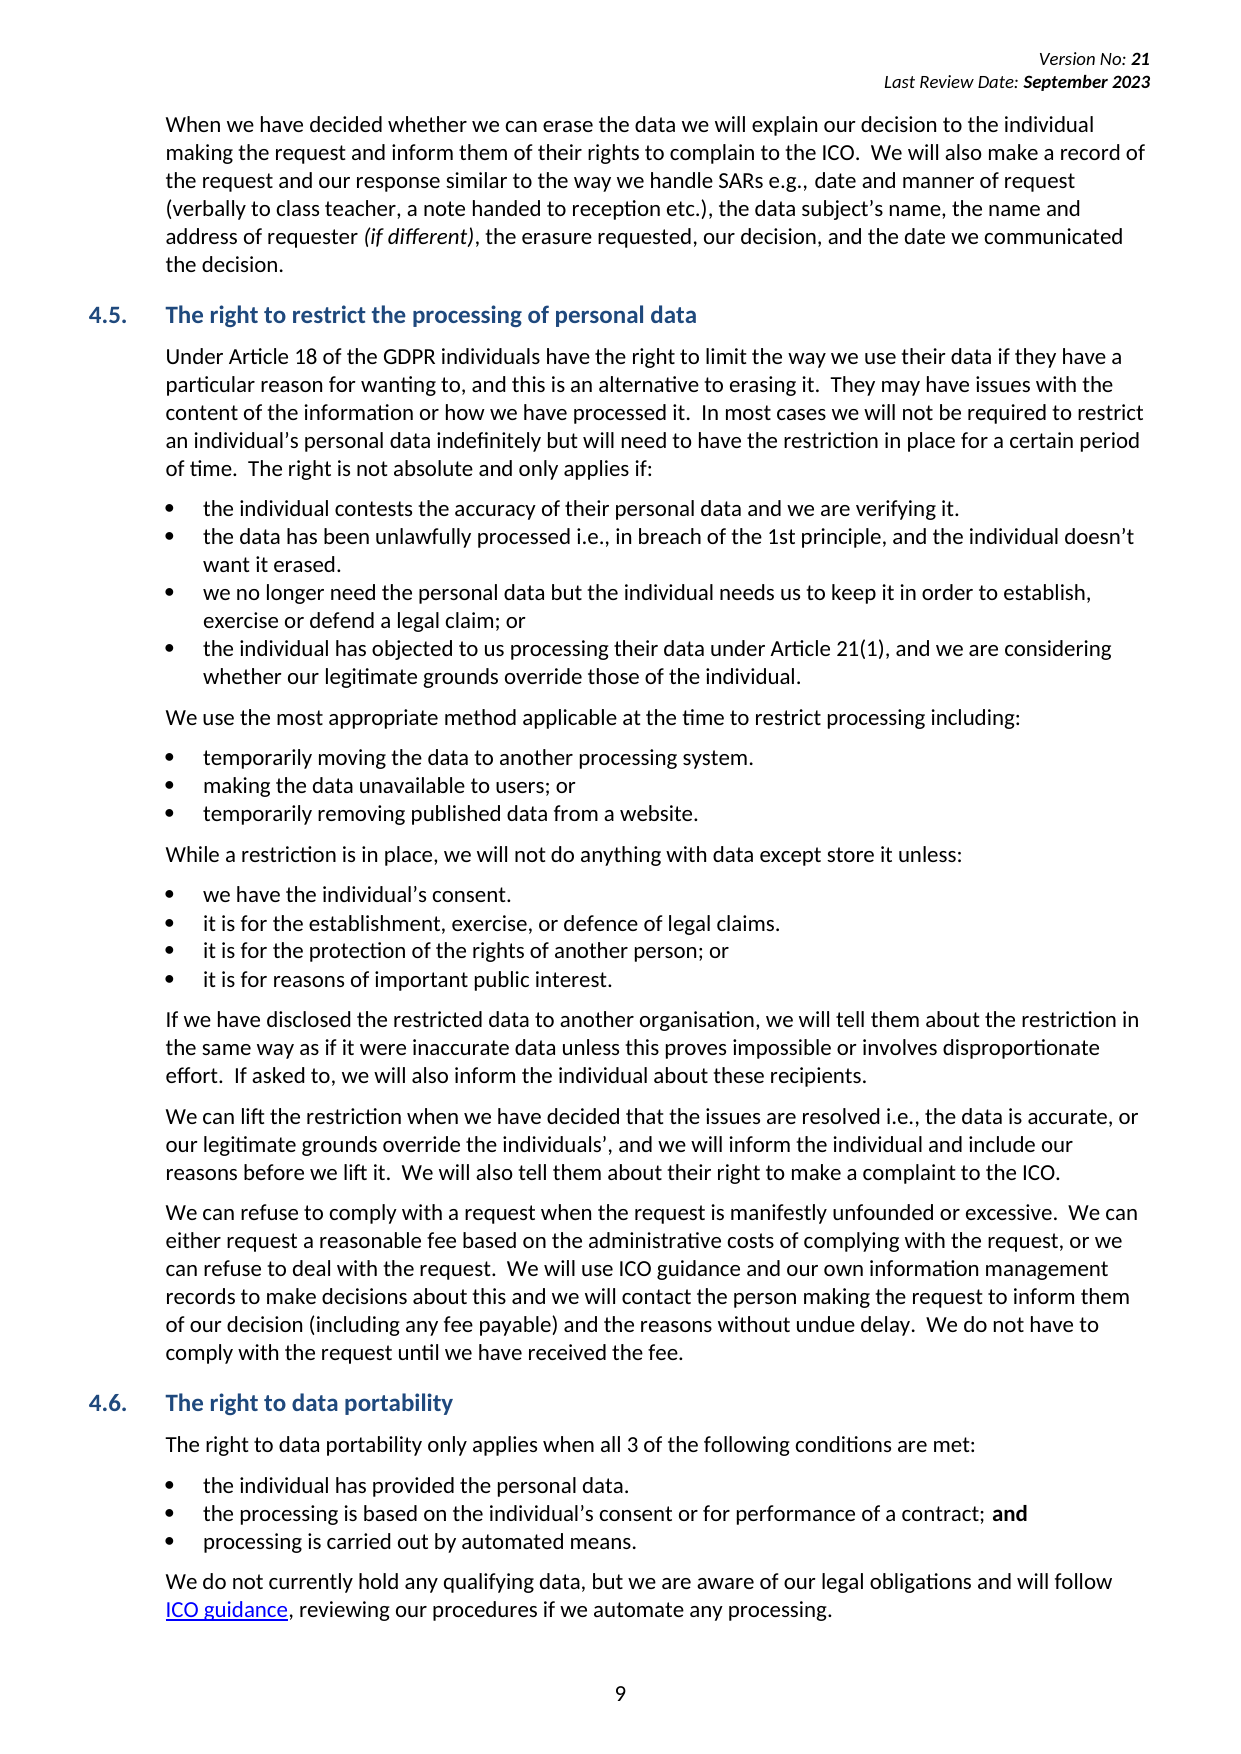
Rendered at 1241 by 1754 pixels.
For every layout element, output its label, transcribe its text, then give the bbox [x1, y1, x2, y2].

text If we have disclosed the restricted data to another organisation, we will tell them about the restriction in the same way as if it were inaccurate data unless this proves impossible or involves disproportionate effort. If asked to, we will also inform the individual about these recipients. [165, 1005, 1152, 1089]
list we have the individual’s consent. [165, 881, 1152, 909]
list it is for reasons of important public interest. [165, 965, 1152, 993]
subtitle The right to data portability [89, 1387, 1152, 1418]
subtitle The right to restrict the processing of personal data [89, 299, 1152, 329]
text We can lift the restriction when we have decided that the issues are resolved i.e., the data is accurate, or our legitimate grounds override the individuals’, and we will inform the individual and include our reasons before we lift it. We will also tell them about their right to make a complaint to the ICO. [165, 1102, 1152, 1186]
text The right to data portability only applies when all 3 of the following conditions are met: [165, 1430, 1152, 1458]
list it is for the establishment, exercise, or defence of legal claims. [165, 909, 1152, 937]
list the data has been unlawfully processed i.e., in breach of the 1st principle, and the individual doesn’t want it erased. [165, 522, 1152, 578]
list making the data unavailable to users; or [165, 772, 1152, 799]
list temporarily removing published data from a website. [165, 799, 1152, 828]
text When we have decided whether we can erase the data we will explain our decision to the individual making the request and inform them of their rights to complain to the ICO. We will also make a record of the request and our response similar to the way we handle SARs e.g., date and manner of request (verbally to class teacher, a note handed to reception etc.), the data subject’s name, the name and address of requester (if different), the erasure requested, our decision, and the date we communicated the decision. [165, 110, 1152, 278]
text We use the most appropriate method applicable at the time to restrict processing including: [165, 703, 1152, 731]
text Under Article 18 of the GDPR individuals have the right to limit the way we use their data if they have a particular reason for wanting to, and this is an alternative to erasing it. They may have issues with the content of the information or how we have processed it. In most cases we will not be required to restrict an individual’s personal data indefinitely but will need to have the restriction in place for a certain period of time. The right is not absolute and only applies if: [165, 342, 1152, 482]
text We do not currently hold any qualifying data, but we are aware of our legal obligations and will follow ICO guidance, reviewing our procedures if we automate any processing. [165, 1567, 1152, 1623]
text We can refuse to comply with a request when the request is manifestly unfounded or excessive. We can either request a reasonable fee based on the administrative costs of complying with the request, or we can refuse to deal with the request. We will use ICO guidance and our own information management records to make decisions about this and we will contact the person making the request to inform them of our decision (including any fee payable) and the reasons without undue delay. We do not have to comply with the request until we have received the fee. [165, 1198, 1152, 1366]
list we no longer need the personal data but the individual needs us to keep it in order to establish, exercise or defend a legal claim; or [165, 578, 1152, 634]
list the processing is based on the individual’s consent or for performance of a contract; and [165, 1499, 1152, 1527]
list the individual has provided the personal data. [165, 1471, 1152, 1499]
list the individual has objected to us processing their data under Article 21(1), and we are considering whether our legitimate grounds override those of the individual. [165, 634, 1152, 691]
list processing is carried out by automated means. [165, 1527, 1152, 1555]
list the individual contests the accuracy of their personal data and we are verifying it. [165, 494, 1152, 522]
list temporarily moving the data to another processing system. [165, 743, 1152, 772]
text While a restriction is in place, we will not do anything with data except store it unless: [165, 840, 1152, 868]
list it is for the protection of the rights of another person; or [165, 937, 1152, 965]
